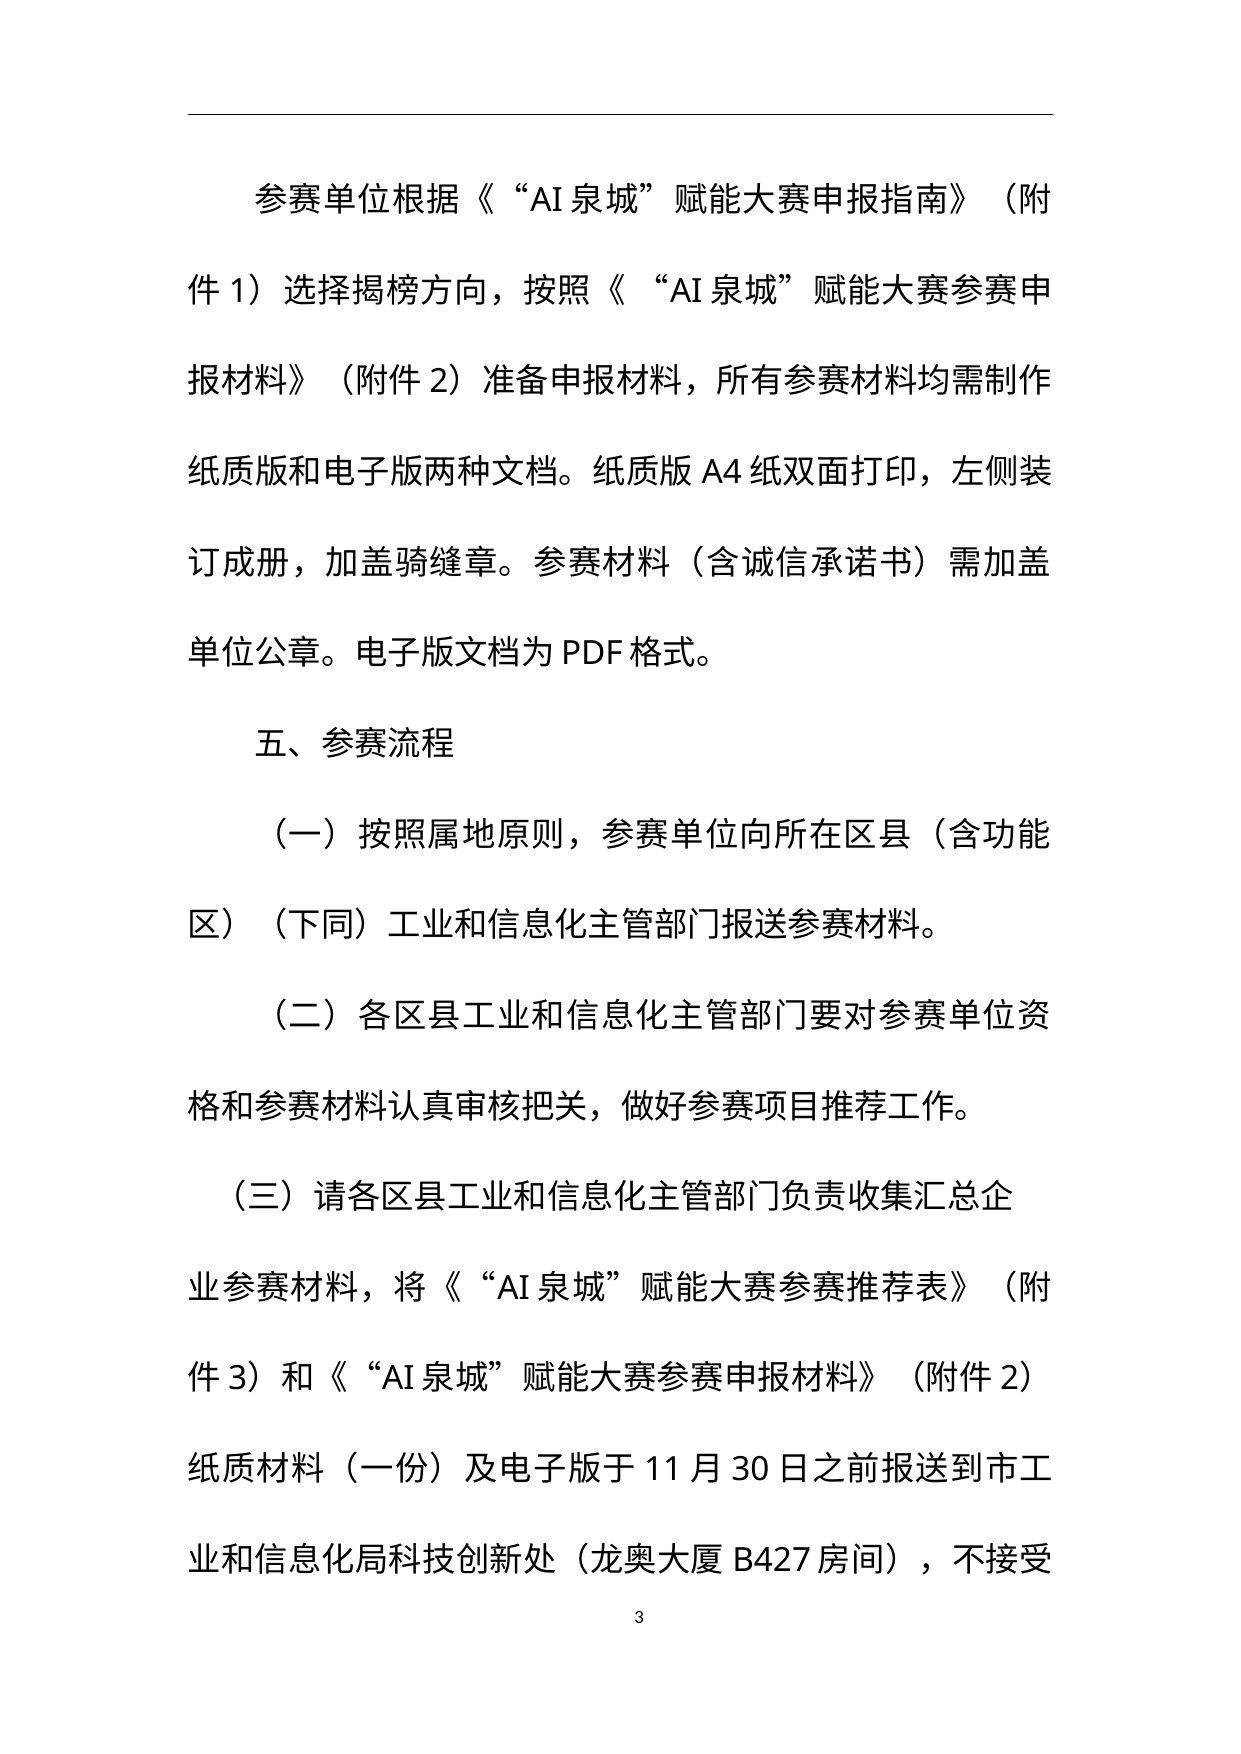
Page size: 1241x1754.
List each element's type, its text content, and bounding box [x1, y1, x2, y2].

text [187, 1239, 1053, 1602]
text （三）请各区县工业和信息化主管部门负责收集汇总企 [187, 1149, 1053, 1239]
text （二）各区县工业和信息化主管部门要对参赛单位资格和参赛材料认真审核把关，做好参赛项目推荐工作。 [187, 968, 1053, 1149]
text 参赛单位根据《“AI泉城”赋能大赛申报指南》（附件1）选择揭榜方向，按照《 “AI泉城”赋能大赛参赛申报材料》（附件2）准备申报材料，所有参赛材料均需制作纸质版和电子版两种文档。纸质版A4纸双面打印，左侧装订成册，加盖骑缝章。参赛材料（含诚信承诺书）需加盖单位公章。电子版文档为PDF格式。 [187, 152, 1053, 696]
text （一）按照属地原则，参赛单位向所在区县（含功能区）（下同）工业和信息化主管部门报送参赛材料。 [187, 786, 1053, 968]
text 五、参赛流程 [187, 696, 1053, 786]
